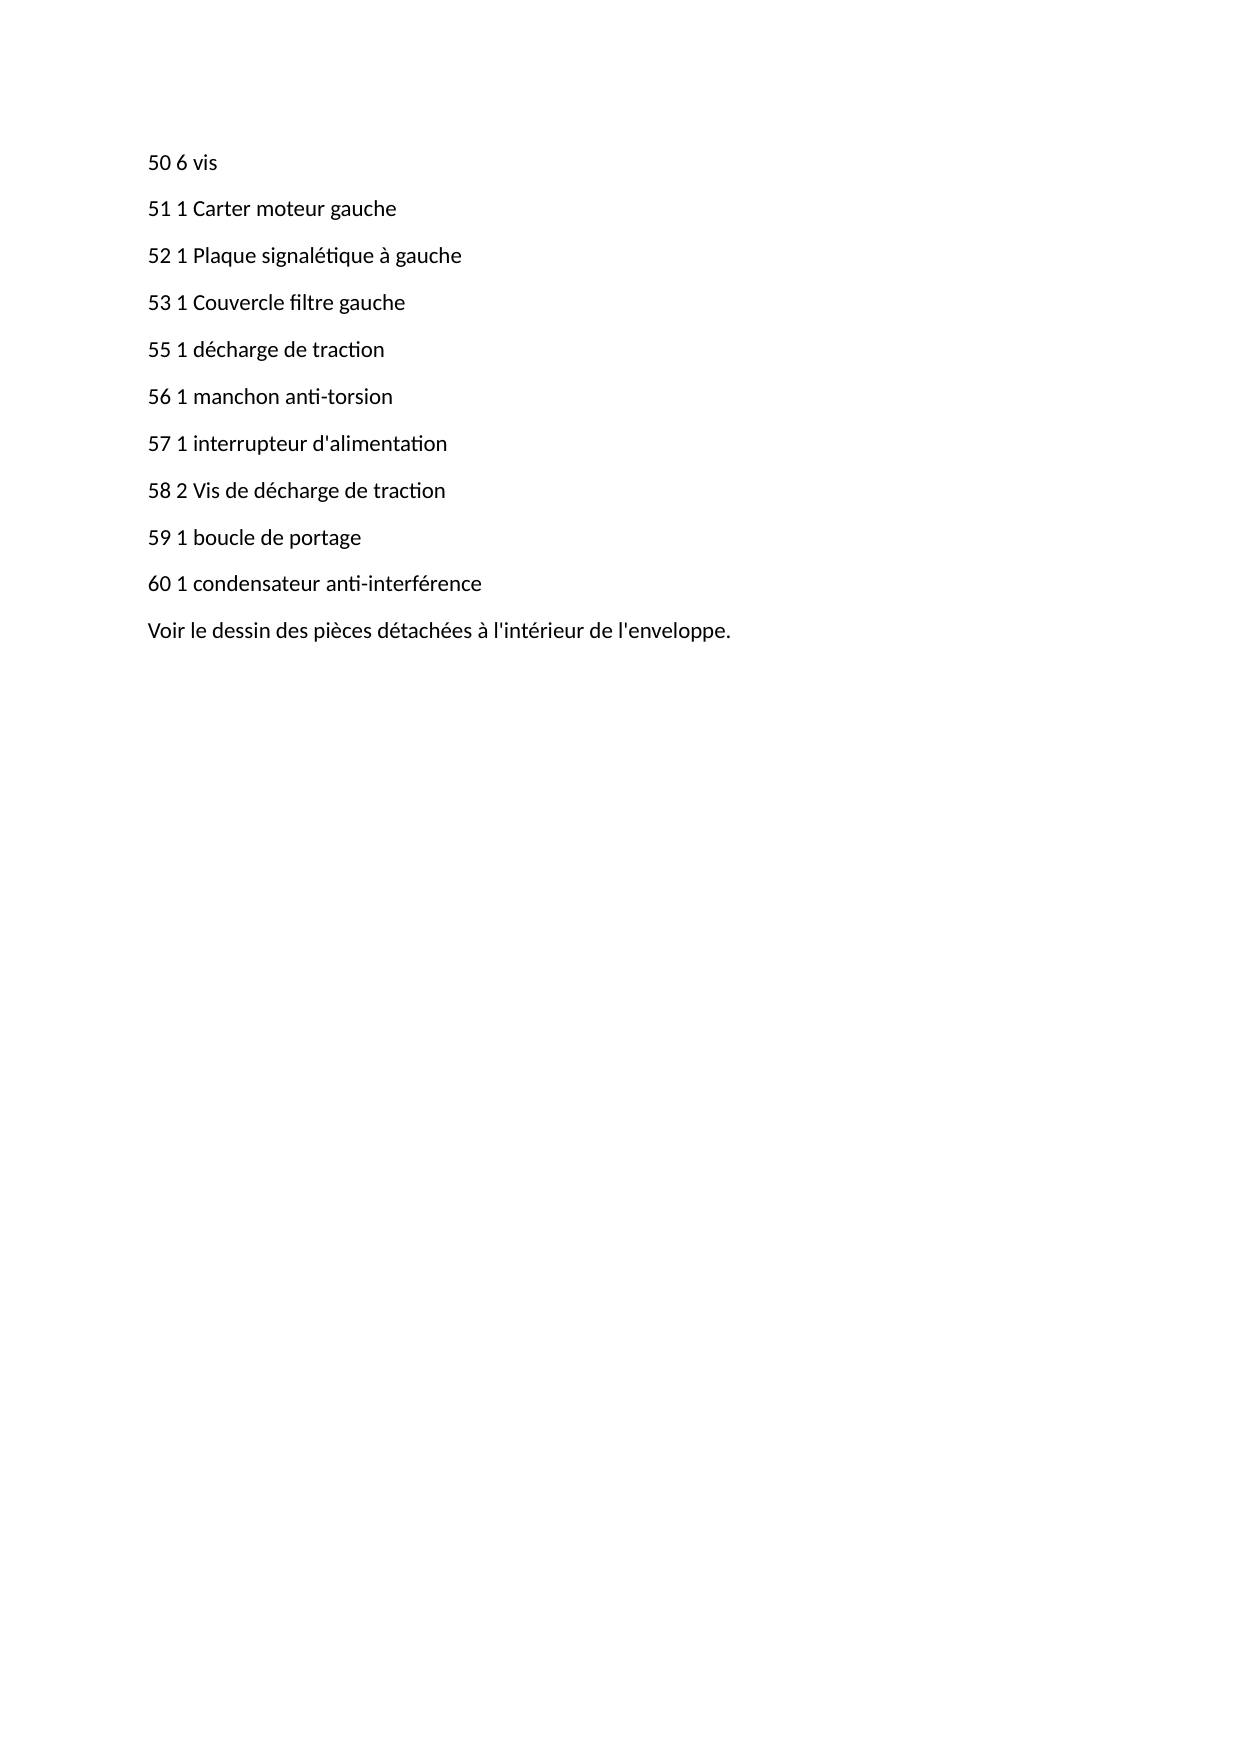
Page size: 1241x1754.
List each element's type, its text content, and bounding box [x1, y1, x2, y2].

text 56 1 manchon anti-torsion [148, 382, 1093, 410]
text 51 1 Carter moteur gauche [148, 194, 1093, 222]
text 55 1 décharge de traction [148, 335, 1093, 363]
text 60 1 condensateur anti-interférence [148, 569, 1093, 597]
text 53 1 Couvercle filtre gauche [148, 288, 1093, 316]
text 57 1 interrupteur d'alimentation [148, 429, 1093, 457]
text 58 2 Vis de décharge de traction [148, 476, 1093, 504]
text Voir le dessin des pièces détachées à l'intérieur de l'enveloppe. [148, 616, 1093, 644]
text 59 1 boucle de portage [148, 523, 1093, 551]
text 50 6 vis [148, 148, 1093, 176]
text 52 1 Plaque signalétique à gauche [148, 241, 1093, 269]
